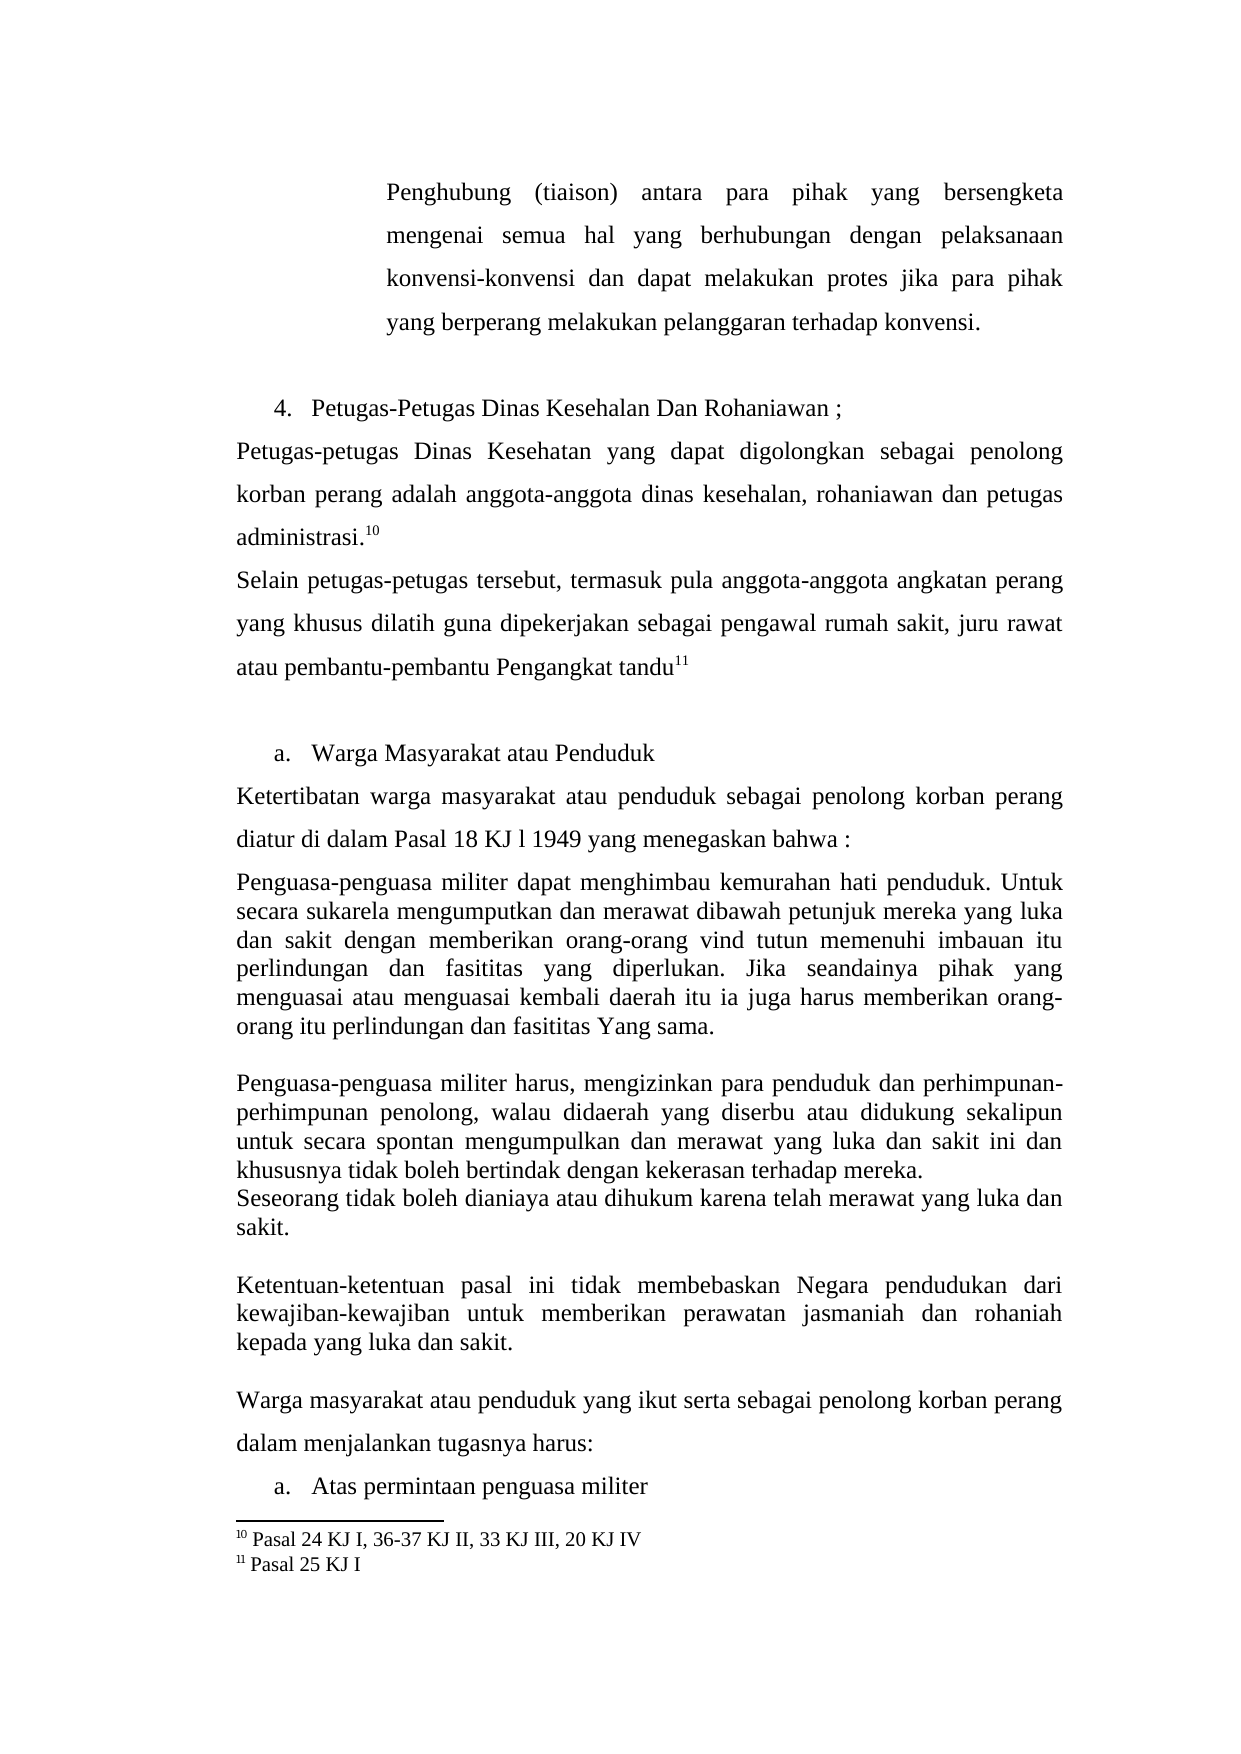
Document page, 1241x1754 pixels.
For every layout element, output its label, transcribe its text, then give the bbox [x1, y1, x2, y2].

list Warga Masyarakat atau Penduduk [274, 738, 1063, 767]
text Ketertibatan warga masyarakat atau penduduk sebagai penolong korban perang diatur di dalam Pasal 18 KJ l 1949 yang menegaskan bahwa : [236, 781, 1063, 853]
text Selain petugas-petugas tersebut, termasuk pula anggota-anggota angkatan perang yang khusus dilatih guna dipekerjakan sebagai pengawal rumah sakit, juru rawat atau pembantu-pembantu Pengangkat tandu [236, 565, 1063, 680]
text Penguasa-penguasa militer dapat menghimbau kemurahan hati penduduk. Untuk secara sukarela mengumputkan dan merawat dibawah petunjuk mereka yang luka dan sakit dengan memberikan orang-orang vind tutun memenuhi imbauan itu perlindungan dan fasititas yang diperlukan. Jika seandainya pihak yang menguasai atau menguasai kembali daerah itu ia juga harus memberikan orang-orang itu perlindungan dan fasititas Yang sama. [236, 867, 1063, 1040]
list Atas permintaan penguasa militer [274, 1471, 1063, 1500]
text Ketentuan-ketentuan pasal ini tidak membebaskan Negara pendudukan dari kewajiban-kewajiban untuk memberikan perawatan jasmaniah dan rohaniah kepada yang luka dan sakit. [236, 1270, 1063, 1356]
list Petugas-Petugas Dinas Kesehalan Dan Rohaniawan ; [274, 393, 1063, 422]
text Warga masyarakat atau penduduk yang ikut serta sebagai penolong korban perang dalam menjalankan tugasnya harus: [236, 1385, 1063, 1457]
text Petugas-petugas Dinas Kesehatan yang dapat digolongkan sebagai penolong korban perang adalah anggota-anggota dinas kesehalan, rohaniawan dan petugas administrasi. [236, 436, 1063, 551]
text Penguasa-penguasa militer harus, mengizinkan para penduduk dan perhimpunan-perhimpunan penolong, walau didaerah yang diserbu atau didukung sekalipun untuk secara spontan mengumpulkan dan merawat yang luka dan sakit ini dan khususnya tidak boleh bertindak dengan kekerasan terhadap mereka. [236, 1068, 1063, 1183]
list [349, 177, 1063, 335]
text Seseorang tidak boleh dianiaya atau dihukum karena telah merawat yang luka dan sakit. [236, 1183, 1063, 1241]
